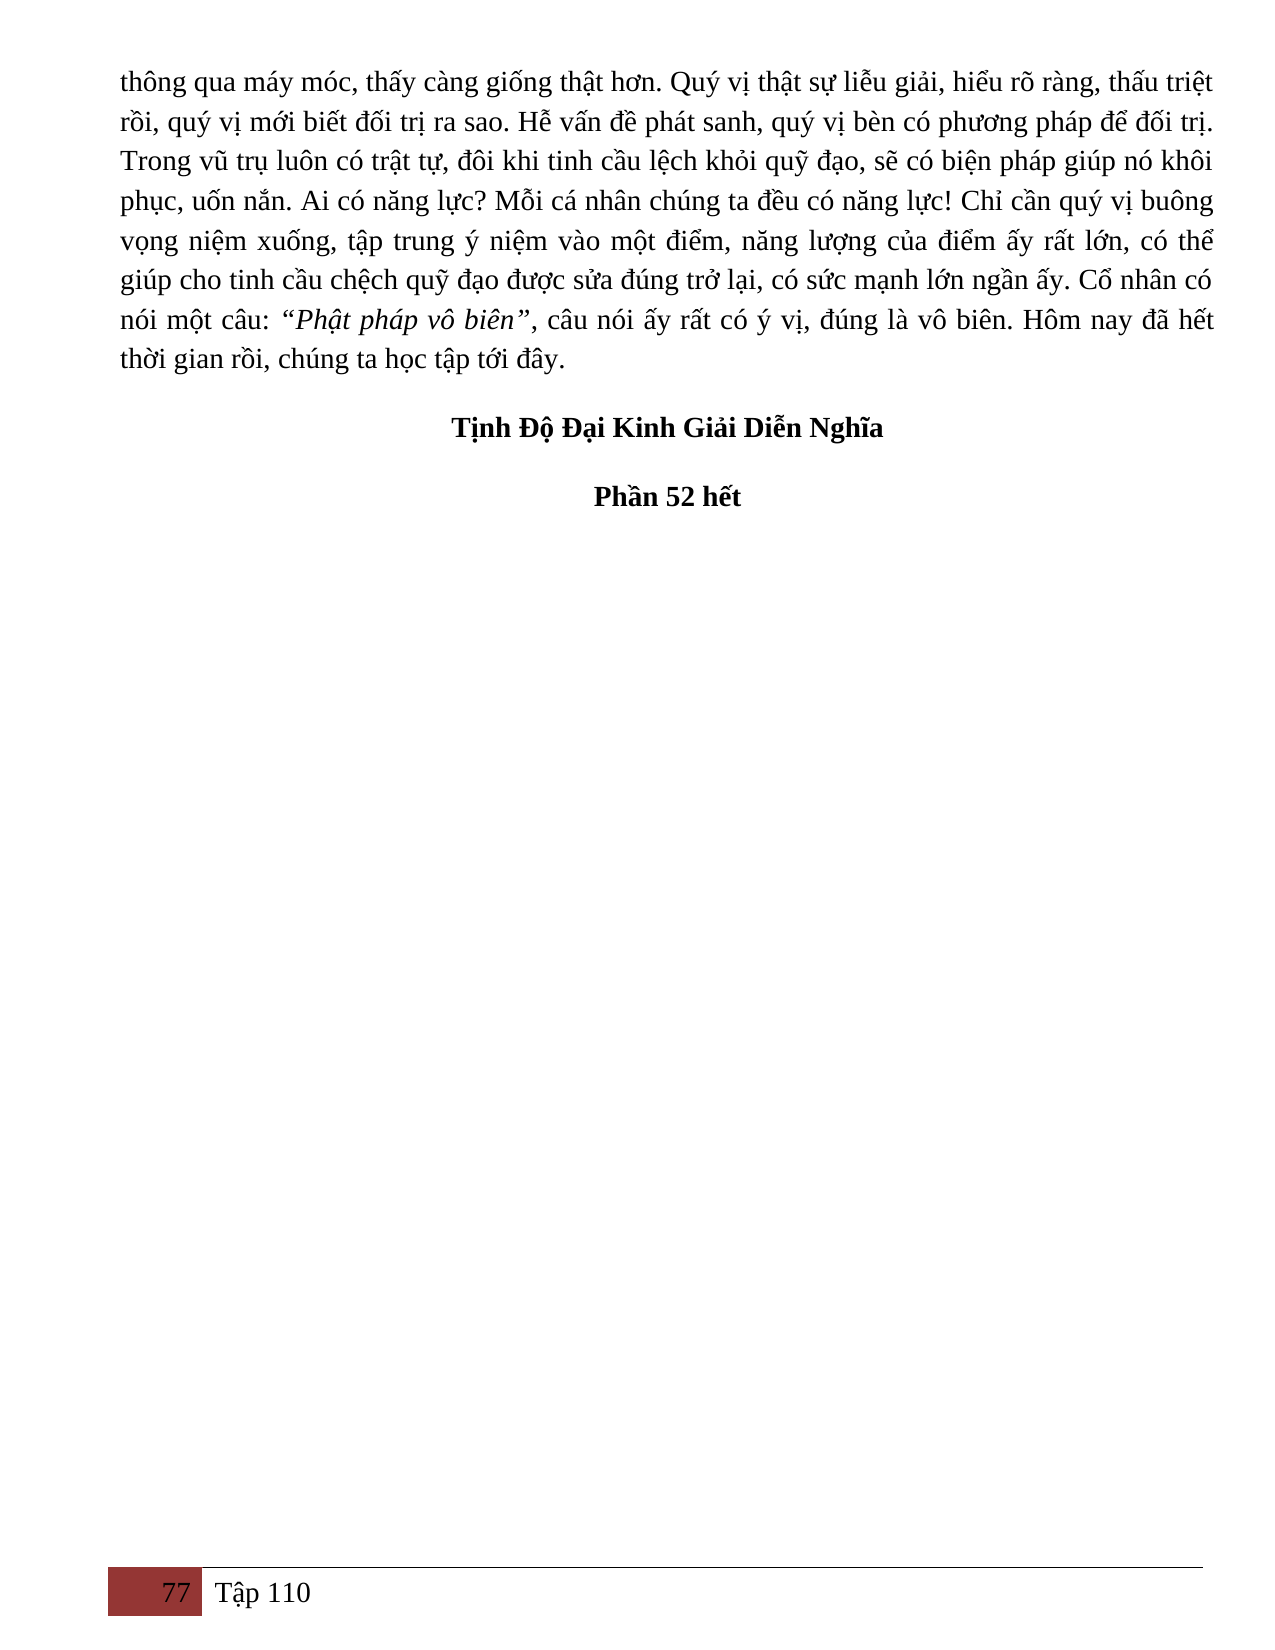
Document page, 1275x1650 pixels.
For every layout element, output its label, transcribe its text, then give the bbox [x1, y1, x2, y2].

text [120, 60, 1215, 377]
text Tịnh Độ Đại Kinh Giải Diễn Nghĩa [120, 406, 1215, 445]
text Phần 52 hết [120, 474, 1215, 514]
